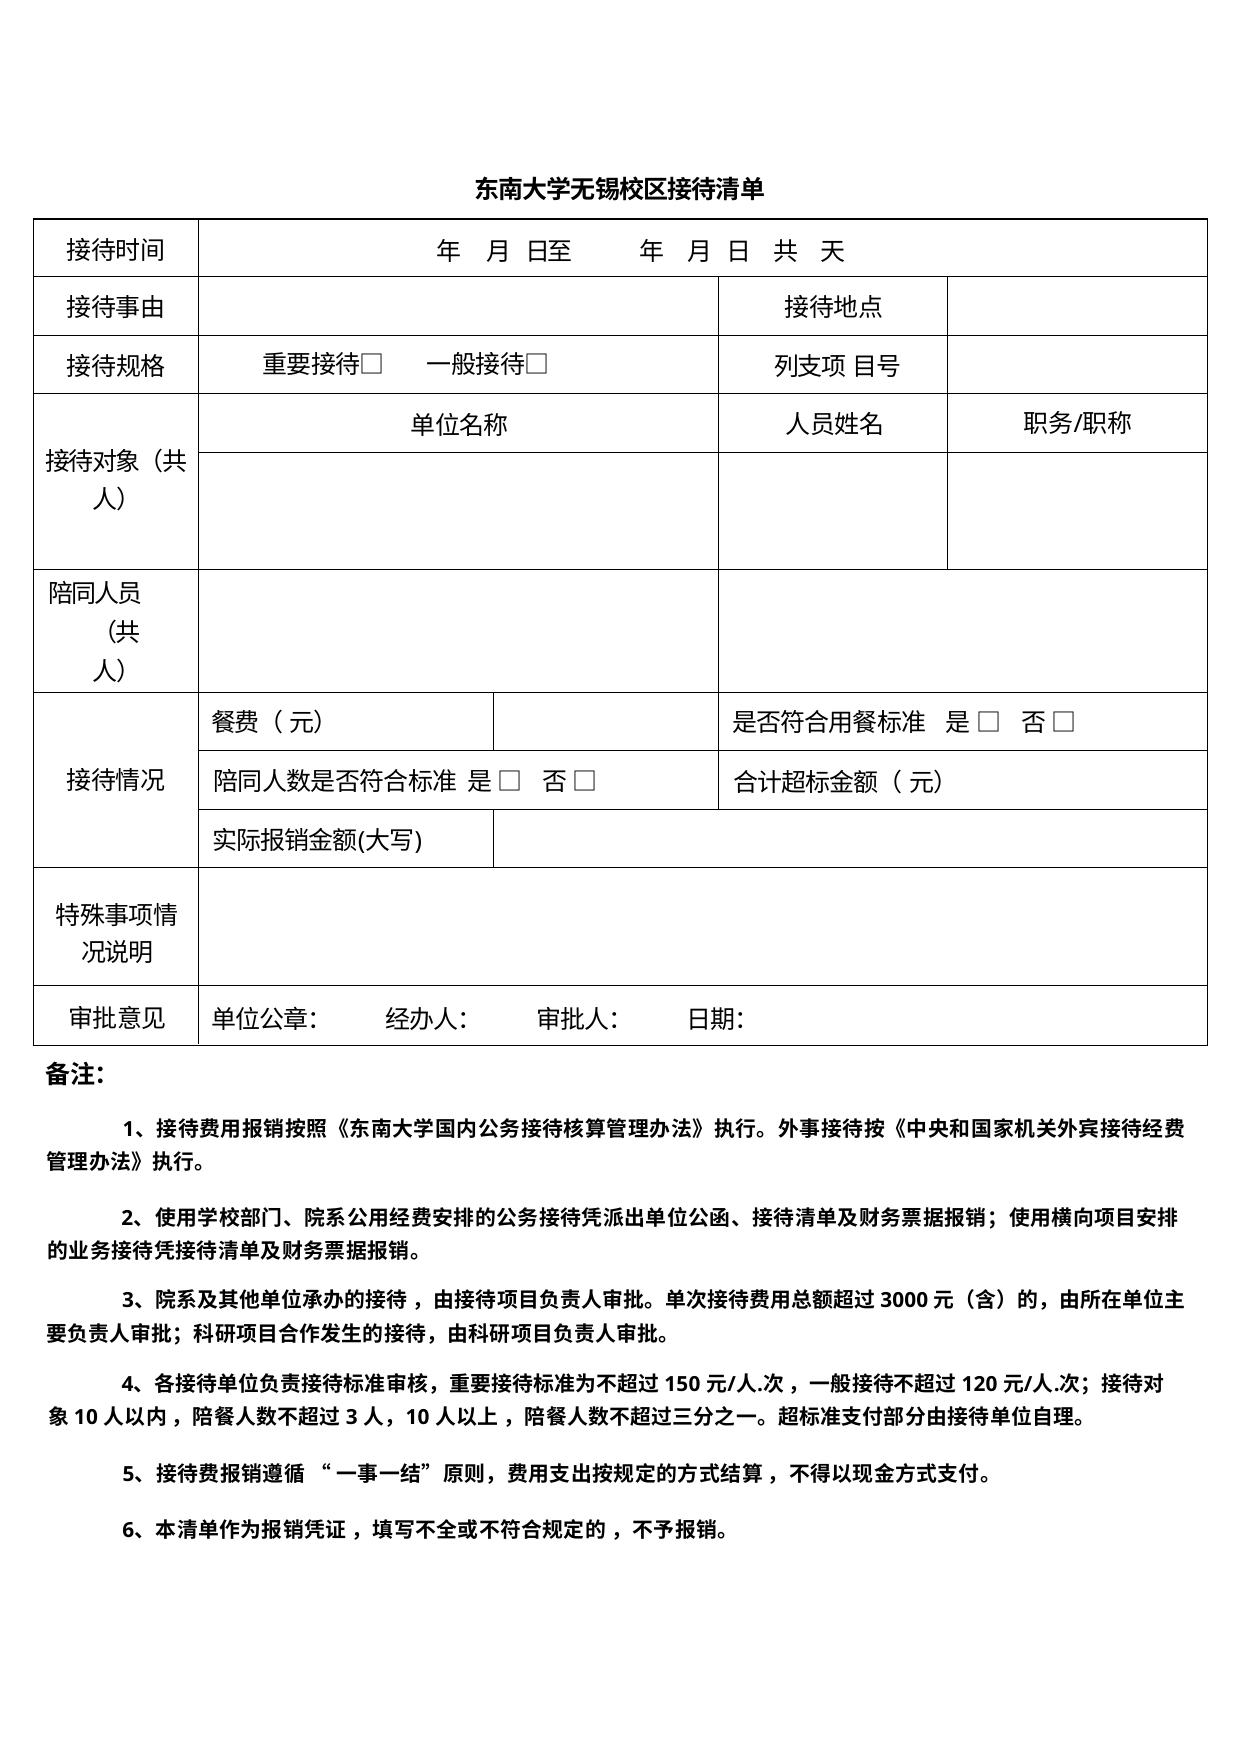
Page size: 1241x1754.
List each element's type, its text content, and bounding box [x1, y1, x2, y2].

table_cell [719, 453, 947, 569]
text 5、接待费报销遵循 “ 一事一结”原则，费用支出按规定的方式结算 ，不得以现金方式支付。 [122, 1459, 1208, 1487]
table_cell 实际报销金额(大写) [199, 810, 493, 867]
text 4、各接待单位负责接待标准审核，重要接待标准为不超过 150 元/人.次 ，一般接待不超过 120 元/人.次；接待对 象 10 人以内 ，陪餐人数不超过 3 人，10 人以上 ，陪餐人数不超过三分之一。超标准支付部分由接待单位自理。 [48, 1367, 1188, 1431]
table_cell 单位名称 [199, 394, 718, 451]
table_cell 审批意见 [34, 986, 198, 1044]
table_header 年 月 日至 年 月 日 共 天 [199, 220, 1207, 276]
table_cell [494, 810, 1207, 867]
table_cell 陪同人数是否符合标准 是 □ 否 □ [199, 751, 718, 809]
table_cell 合计超标金额（ 元） [719, 751, 1207, 809]
table_cell 是否符合用餐标准 是 □ 否 □ [719, 693, 1207, 750]
table_cell 列支项 目号 [719, 336, 947, 393]
table_cell 职务/职称 [948, 394, 1207, 451]
table_header 接待时间 [34, 220, 198, 276]
text 2、使用学校部门、院系公用经费安排的公务接待凭派出单位公函、接待清单及财务票据报销；使用横向项目安排 的业务接待凭接待清单及财务票据报销。 [47, 1201, 1195, 1265]
table_cell [719, 570, 1207, 692]
table_cell 接待对象（共 人） [34, 394, 198, 569]
table_cell [948, 277, 1207, 334]
table_cell 餐费（ 元） [199, 693, 493, 750]
table_cell [199, 570, 718, 692]
text 6、本清单作为报销凭证 ，填写不全或不符合规定的 ，不予报销。 [122, 1516, 1208, 1543]
table_cell 特殊事项情 况说明 [34, 868, 198, 984]
table_cell 接待事由 [34, 277, 198, 334]
table_cell [948, 336, 1207, 393]
table_cell 接待情况 [34, 693, 198, 867]
table_cell [199, 868, 1207, 984]
text 备注： [46, 1060, 1208, 1089]
table_cell 陪同人员（共 人） [34, 570, 198, 692]
table_cell [199, 277, 718, 334]
table_cell 接待规格 [34, 336, 198, 393]
table_cell 人员姓名 [719, 394, 947, 451]
table_cell 接待地点 [719, 277, 947, 334]
text 东南大学无锡校区接待清单 [32, 173, 1208, 204]
table_cell [199, 453, 718, 569]
table_cell 重要接待□ 一般接待□ [199, 336, 718, 393]
text 1、接待费用报销按照《东南大学国内公务接待核算管理办法》执行。外事接待按《中央和国家机关外宾接待经费 管理办法》执行。 [47, 1112, 1195, 1175]
table_cell [494, 693, 718, 750]
table_cell [948, 453, 1207, 569]
text 3、院系及其他单位承办的接待 ，由接待项目负责人审批。单次接待费用总额超过 3000 元（含）的，由所在单位主要负责人审批；科研项目合作发生的接待，由科研项目负责人审批。 [46, 1283, 1202, 1348]
table_cell 单位公章： 经办人： 审批人： 日期： [199, 986, 1207, 1044]
